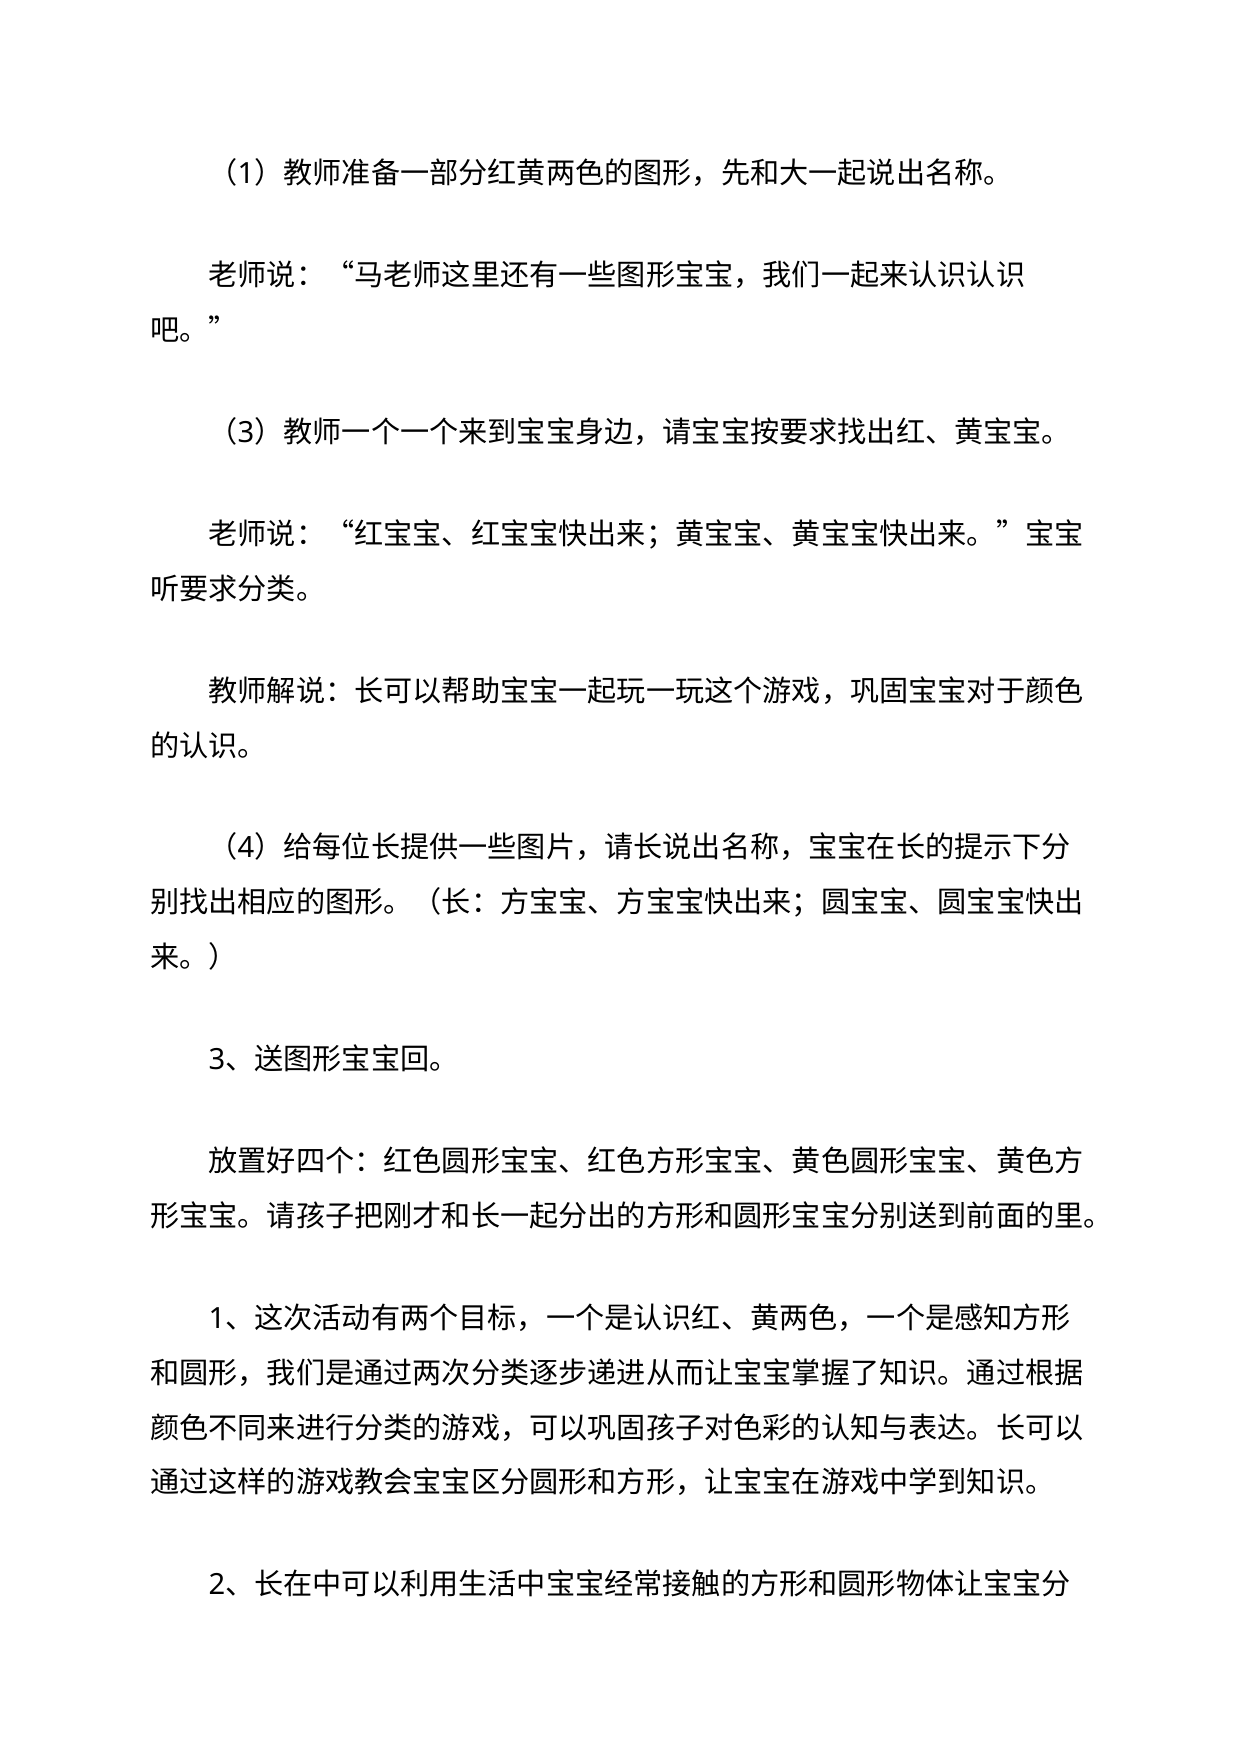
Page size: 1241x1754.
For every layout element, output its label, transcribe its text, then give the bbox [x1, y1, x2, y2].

text （3）教师一个一个来到宝宝身边，请宝宝按要求找出红、黄宝宝。 [150, 409, 1090, 451]
text 3、送图形宝宝回。 [150, 1036, 1090, 1078]
text （1）教师准备一部分红黄两色的图形，先和大一起说出名称。 [150, 150, 1090, 192]
text 放置好四个：红色圆形宝宝、红色方形宝宝、黄色圆形宝宝、黄色方形宝宝。请孩子把刚才和长一起分出的方形和圆形宝宝分别送到前面的里。 [150, 1138, 1090, 1235]
text （4）给每位长提供一些图片，请长说出名称，宝宝在长的提示下分别找出相应的图形。（长：方宝宝、方宝宝快出来；圆宝宝、圆宝宝快出来。） [150, 824, 1090, 976]
text 老师说：“红宝宝、红宝宝快出来；黄宝宝、黄宝宝快出来。”宝宝听要求分类。 [150, 511, 1090, 608]
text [150, 1561, 1090, 1603]
text 1、这次活动有两个目标，一个是认识红、黄两色，一个是感知方形和圆形，我们是通过两次分类逐步递进从而让宝宝掌握了知识。通过根据颜色不同来进行分类的游戏，可以巩固孩子对色彩的认知与表达。长可以通过这样的游戏教会宝宝区分圆形和方形，让宝宝在游戏中学到知识。 [150, 1294, 1090, 1501]
text 老师说：“马老师这里还有一些图形宝宝，我们一起来认识认识吧。” [150, 252, 1090, 349]
text 教师解说：长可以帮助宝宝一起玩一玩这个游戏，巩固宝宝对于颜色的认识。 [150, 667, 1090, 764]
